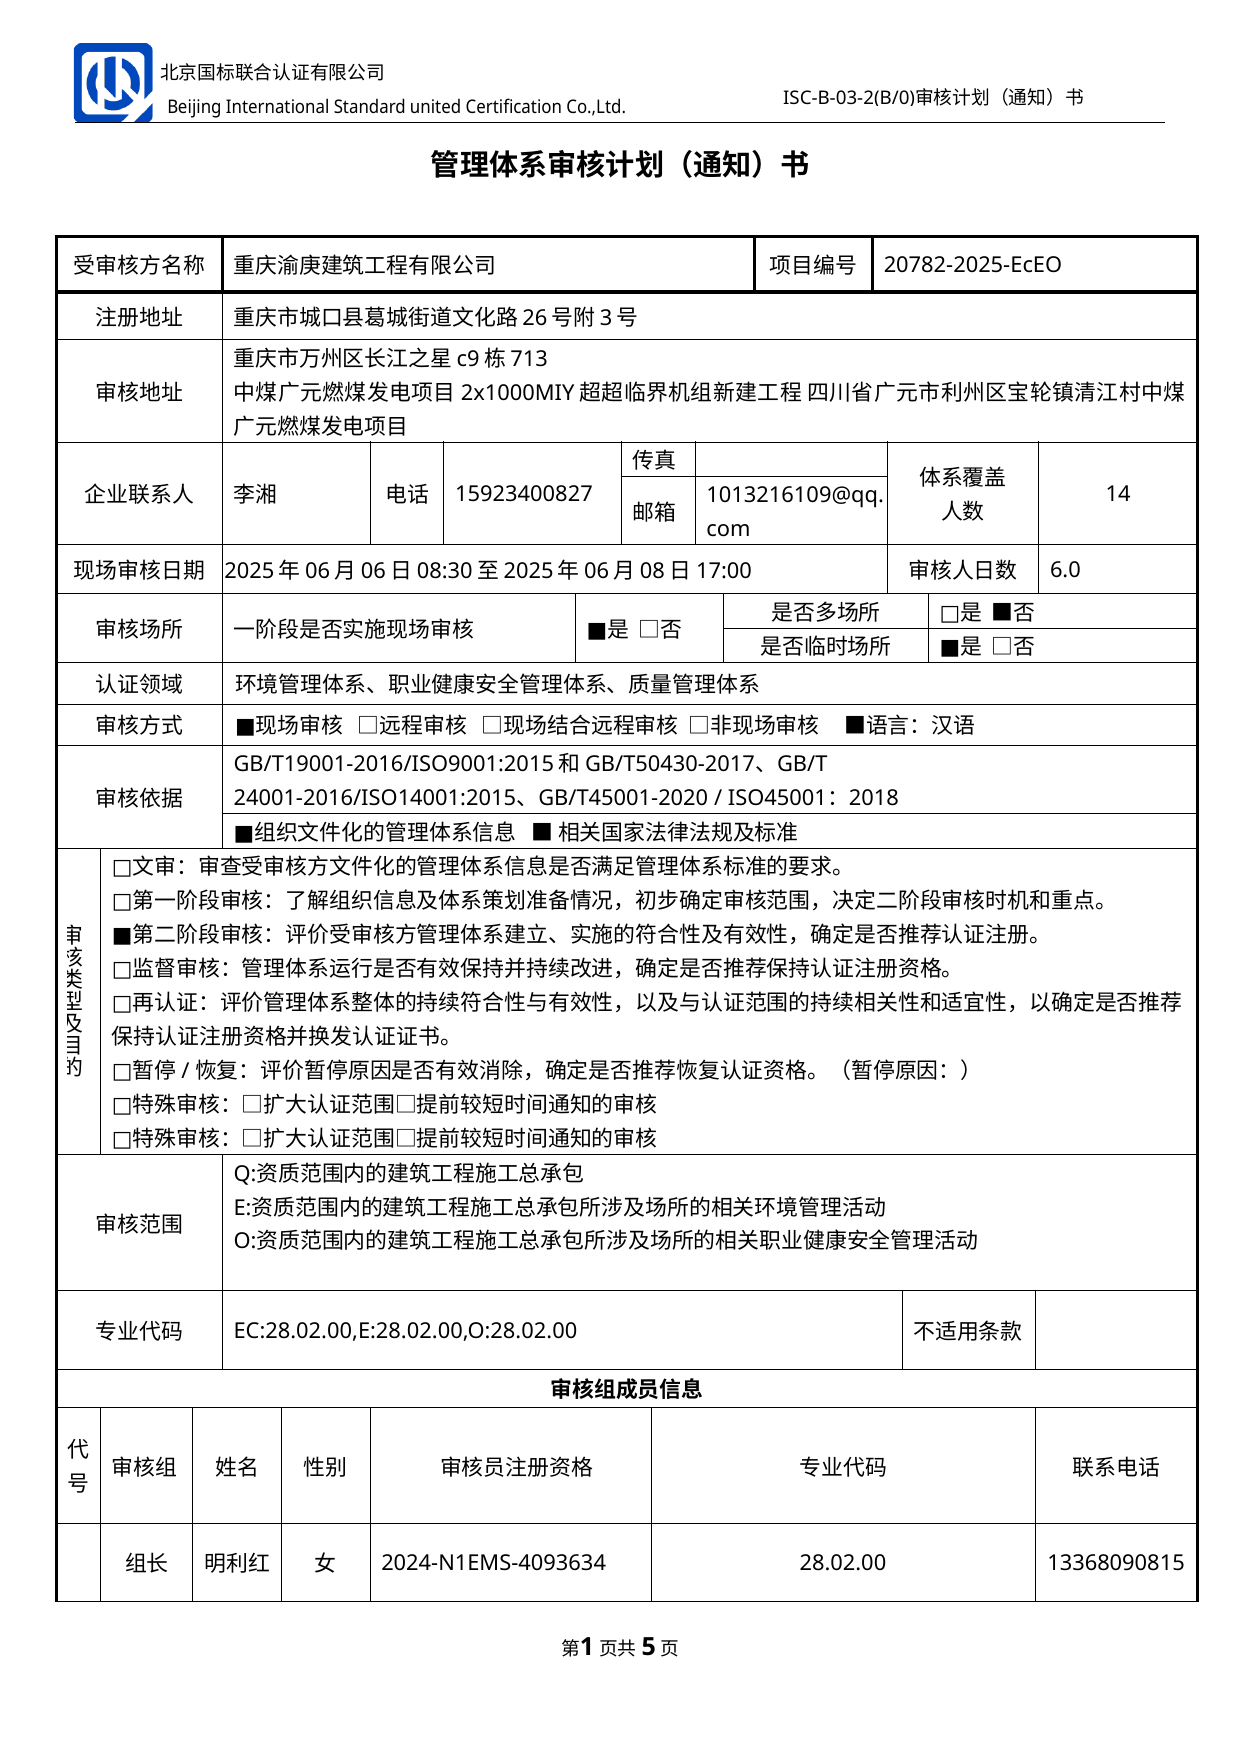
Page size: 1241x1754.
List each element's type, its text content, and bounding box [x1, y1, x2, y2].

table_cell 审核依据 [58, 746, 222, 848]
table_cell [58, 1524, 100, 1601]
table_cell 13368090815 [1036, 1524, 1196, 1601]
table_cell 6.0 [1039, 545, 1196, 593]
table_cell 企业联系人 [58, 443, 222, 544]
table_cell 姓名 [193, 1408, 281, 1523]
table_cell 2025年06月06日 08:30至2025年06月08日 17:00 [223, 545, 887, 593]
table_cell 重庆市城口县葛城街道文化路26号附3号 [223, 294, 1196, 339]
table_cell □文审：审查受审核方文件化的管理体系信息是否满足管理体系标准的要求。 □第一阶段审核：了解组织信息及体系策划准备情况，初步确定审核范围，决定二阶段审核时机和重点。 ■第二阶段审核：评价受审核方管理体系建立、实施的符合性及有效性，确定是否推荐认证注册。 □监督审核：管理体系运行是否有效保持并持续改进，确定是否推荐保持认证注册资格。 □再认证：评价管理体系整体的持续符合性与有效性，以及与认证范围的持续相关性和适宜性，以确定是否推荐保持认证注册资格并换发认证证书。 □暂停 / 恢复：评价暂停原因是否有效消除，确定是否推荐恢复认证资格。（暂停原因：） □特殊审核：□扩大认证范围□提前较短时间通知的审核 □特殊审核：□扩大认证范围□提前较短时间通知的审核 [101, 849, 1196, 1154]
table_cell 14 [1039, 443, 1196, 544]
table_cell ■是 □否 [929, 629, 1196, 662]
table_cell □是 ■否 [929, 594, 1196, 627]
table_cell 审核类型及目的 [58, 849, 100, 1154]
table_cell ■组织文件化的管理体系信息 ■ 相关国家法律法规及标准 [223, 814, 1196, 848]
table_header 重庆渝庚建筑工程有限公司 [224, 238, 753, 290]
table_cell ■现场审核 □远程审核 □现场结合远程审核 □非现场审核 ■语言：汉语 [223, 705, 1196, 745]
table_cell 审核组 [101, 1408, 192, 1523]
table_cell 传真 [622, 443, 695, 476]
table_cell 认证领域 [58, 663, 222, 703]
text 管理体系审核计划（通知）书 [75, 129, 1165, 197]
table_cell [1036, 1291, 1196, 1369]
table_cell 审核场所 [58, 594, 222, 662]
table_cell 现场审核日期 [58, 545, 222, 593]
table_cell 是否临时场所 [724, 629, 928, 662]
table_cell 明利红 [193, 1524, 281, 1601]
table_cell EC:28.02.00,E:28.02.00,O:28.02.00 [223, 1291, 902, 1369]
table_cell 是否多场所 [724, 594, 928, 627]
table_cell 审核组成员信息 [58, 1370, 1196, 1407]
picture [73, 43, 153, 123]
table_cell 性别 [282, 1408, 370, 1523]
table_cell 审核范围 [58, 1155, 222, 1290]
table_cell 体系覆盖 人数 [888, 443, 1038, 544]
table_cell 28.02.00 [652, 1524, 1035, 1601]
table_cell 专业代码 [652, 1408, 1035, 1523]
table_cell 不适用条款 [903, 1291, 1035, 1369]
table_cell 15923400827 [444, 443, 621, 544]
table_cell 2024-N1EMS-4093634 [371, 1524, 651, 1601]
table_cell [696, 443, 887, 476]
table_cell ■是 □否 [576, 594, 723, 662]
table_cell 代号 [58, 1408, 100, 1523]
table_cell 组长 [101, 1524, 192, 1601]
table_cell 电话 [371, 443, 443, 544]
table_header 项目编号 [756, 238, 871, 290]
table_header 20782-2025-EcEO [874, 238, 1196, 290]
table_cell 审核人日数 [888, 545, 1038, 593]
table_cell GB/T19001-2016/ISO9001:2015和GB/T50430-2017、GB/T 24001-2016/ISO14001:2015、GB/T45001-2020 / ISO45001：2018 [223, 746, 1196, 813]
table_cell 邮箱 [622, 477, 695, 544]
table_cell 专业代码 [58, 1291, 222, 1369]
table_cell Q:资质范围内的建筑工程施工总承包 E:资质范围内的建筑工程施工总承包所涉及场所的相关环境管理活动 O:资质范围内的建筑工程施工总承包所涉及场所的相关职业健康安全管理活动 [223, 1155, 1196, 1290]
table_cell 一阶段是否实施现场审核 [223, 594, 575, 662]
table_cell 1013216109@qq.com [696, 477, 887, 544]
table_cell 审核员注册资格 [371, 1408, 651, 1523]
table_cell 审核方式 [58, 705, 222, 745]
table_cell 审核地址 [58, 340, 222, 441]
table_cell 重庆市万州区长江之星c9栋713 中煤广元燃煤发电项目2x1000MIY超超临界机组新建工程 四川省广元市利州区宝轮镇清江村中煤广元燃煤发电项目 [223, 340, 1196, 441]
table_cell 女 [282, 1524, 370, 1601]
table_cell 环境管理体系、职业健康安全管理体系、质量管理体系 [223, 663, 1196, 703]
table_cell 联系电话 [1036, 1408, 1196, 1523]
table_header 受审核方名称 [58, 238, 221, 290]
table_cell 李湘 [223, 443, 370, 544]
table_cell 注册地址 [58, 294, 222, 339]
